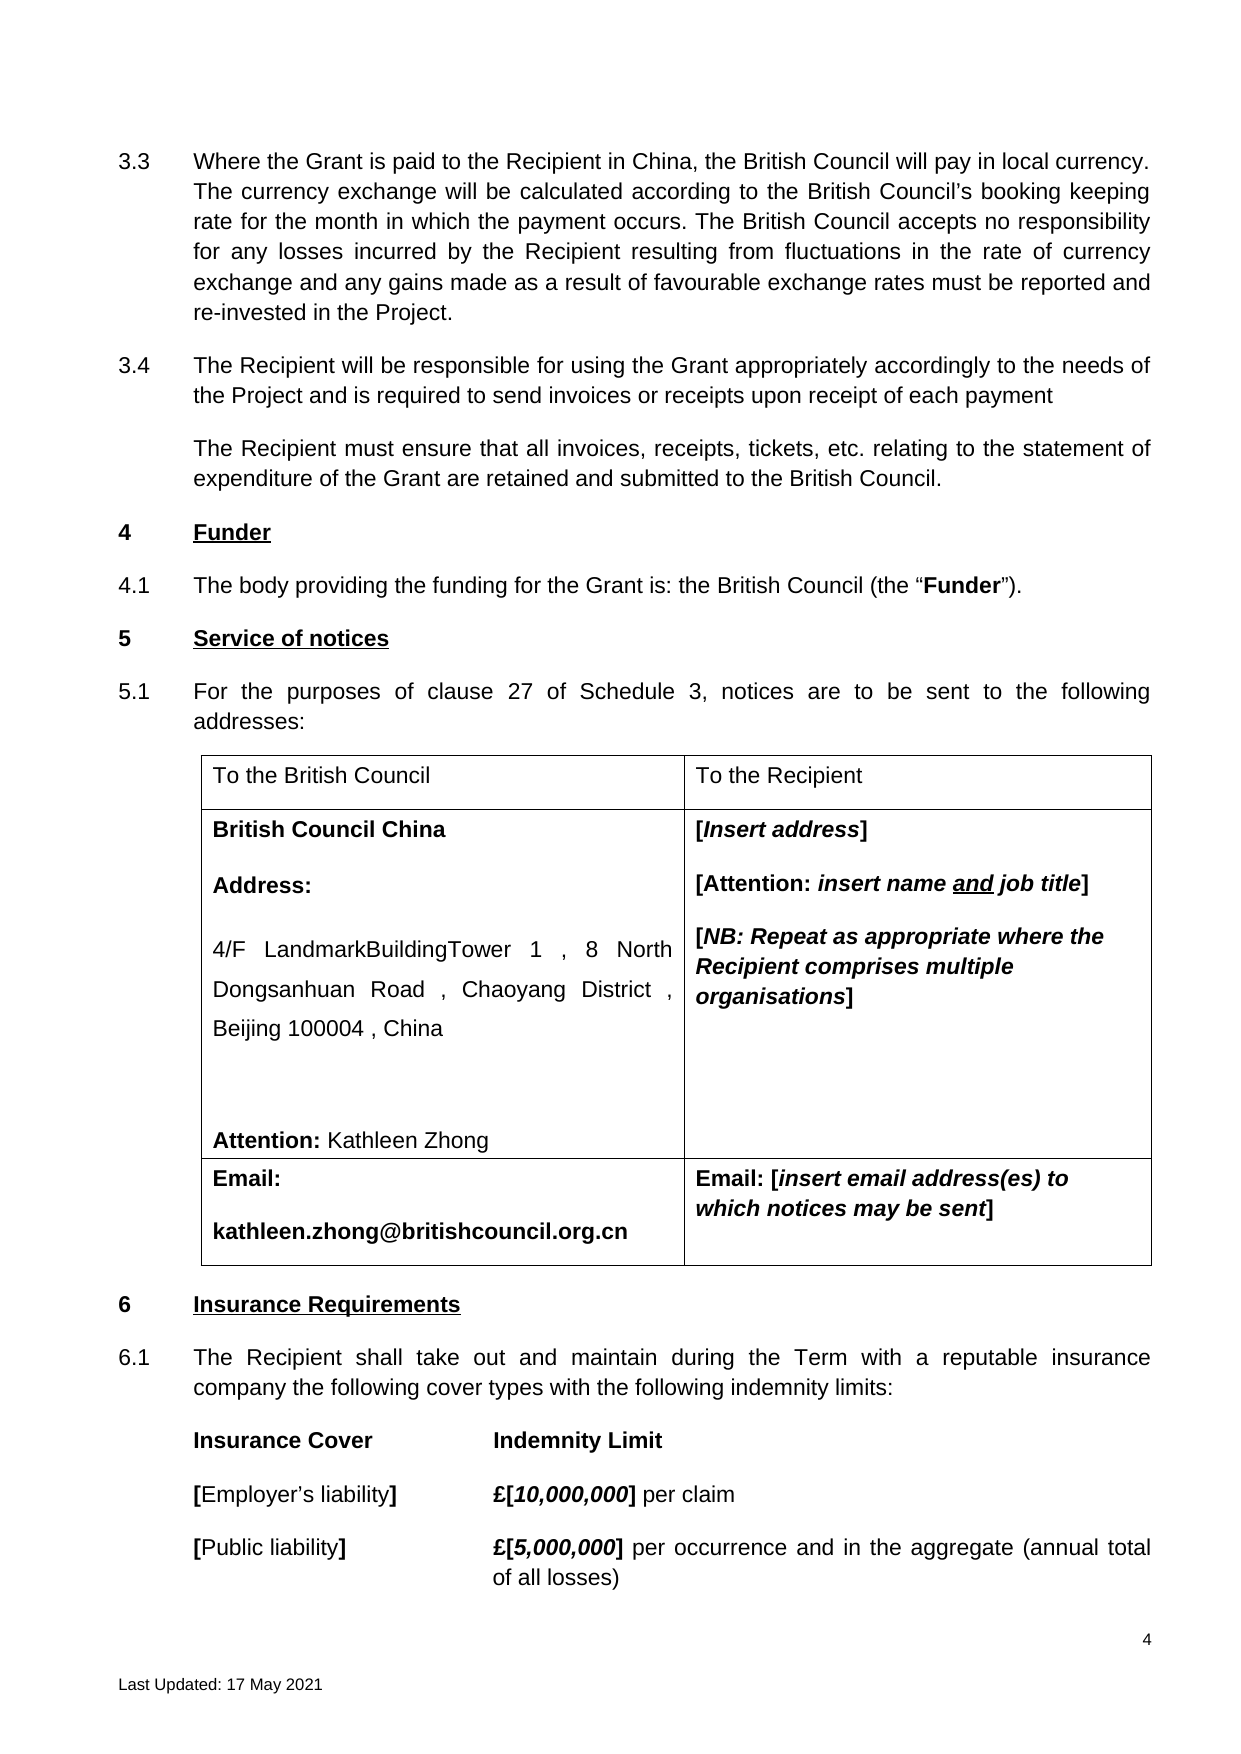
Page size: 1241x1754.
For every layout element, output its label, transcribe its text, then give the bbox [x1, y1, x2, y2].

text Insurance Cover Indemnity Limit [193, 1427, 1152, 1454]
subtitle Where the Grant is paid to the Recipient in China, the British Council will pay in local currency. The currency exchange will be calculated according to the British Council’s booking keeping rate for the month in which the payment occurs. The British Council accepts no responsibility for any losses incurred by the Recipient resulting from fluctuations in the rate of currency exchange and any gains made as a result of favourable exchange rates must be reported and re-invested in the Project. [118, 148, 1152, 325]
subtitle Service of notices [118, 625, 1152, 651]
table_header To the Recipient [685, 756, 1151, 809]
text [Employer’s liability] £[10,000,000] per claim [193, 1481, 1152, 1507]
table_cell Email: kathleen.zhong@britishcouncil.org.cn [202, 1159, 684, 1265]
table_header To the British Council [202, 756, 684, 809]
table_cell [Insert address] [Attention: insert name and job title] [NB: Repeat as appropriate where the Recipient comprises multiple organisations] [685, 810, 1151, 1158]
subtitle Insurance Requirements [118, 1291, 1152, 1317]
table_cell British Council China Address: 4/F LandmarkBuildingTower 1 , 8 North Dongsanhuan Road , Chaoyang District , Beijing 100004 , China Attention: Kathleen Zhong [202, 810, 684, 1158]
subtitle For the purposes of clause 27 of Schedule 3, notices are to be sent to the following addresses: [118, 678, 1152, 734]
subtitle The Recipient will be responsible for using the Grant appropriately accordingly to the needs of the Project and is required to send invoices or receipts upon receipt of each payment [118, 352, 1152, 408]
subtitle The body providing the funding for the Grant is: the British Council (the “Funder”). [118, 572, 1152, 598]
text [Public liability] £[5,000,000] per occurrence and in the aggregate (annual total of all losses) [193, 1534, 1152, 1590]
subtitle The Recipient shall take out and maintain during the Term with a reputable insurance company the following cover types with the following indemnity limits: [118, 1344, 1152, 1401]
subtitle Funder [118, 518, 1152, 545]
text The Recipient must ensure that all invoices, receipts, tickets, etc. relating to the statement of expenditure of the Grant are retained and submitted to the British Council. [193, 435, 1152, 492]
table_cell Email: [insert email address(es) to which notices may be sent] [685, 1159, 1151, 1265]
